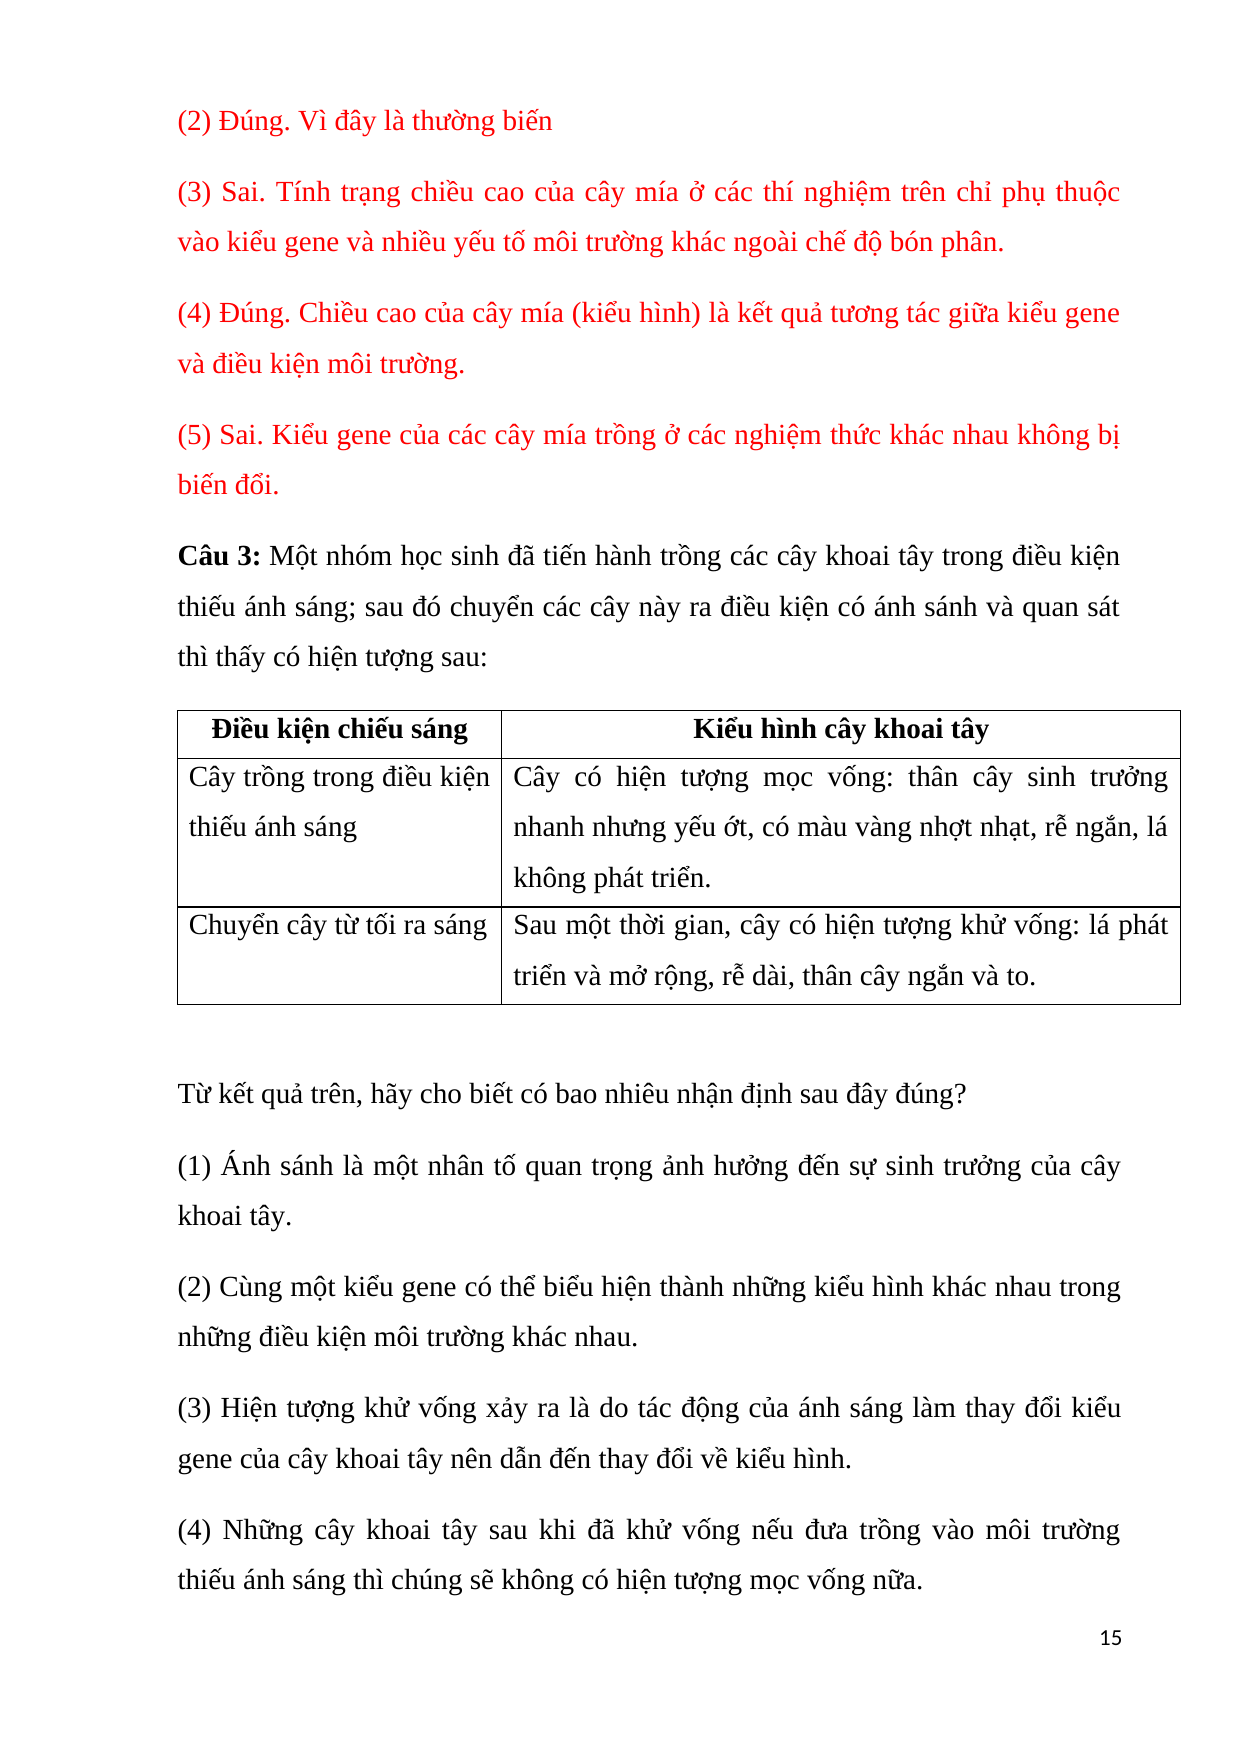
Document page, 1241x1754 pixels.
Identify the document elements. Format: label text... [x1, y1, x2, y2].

table_cell Sau một thời gian, cây có hiện tượng khử vống: lá phát triển và mở rộng, rễ dài, thân cây ngắn và to. [502, 908, 1180, 1004]
table_cell Cây có hiện tượng mọc vống: thân cây sinh trưởng nhanh nhưng yếu ớt, có màu vàng nhợt nhạt, rễ ngắn, lá không phát triển. [502, 759, 1180, 906]
text (5) Sai. Kiểu gene của các cây mía trồng ở các nghiệm thức khác nhau không bị biến đổi. [177, 417, 1122, 501]
text Câu 3: Một nhóm học sinh đã tiến hành trồng các cây khoai tây trong điều kiện thiếu ánh sáng; sau đó chuyển các cây này ra điều kiện có ánh sánh và quan sát thì thấy có hiện tượng sau: [177, 538, 1122, 673]
text (3) Sai. Tính trạng chiều cao của cây mía ở các thí nghiệm trên chỉ phụ thuộc vào kiểu gene và nhiều yếu tố môi trường khác ngoài chế độ bón phân. [177, 174, 1122, 258]
text (3) Hiện tượng khử vống xảy ra là do tác động của ánh sáng làm thay đổi kiểu gene của cây khoai tây nên dẫn đến thay đổi về kiểu hình. [177, 1391, 1122, 1474]
table_header Kiểu hình cây khoai tây [502, 711, 1180, 758]
text (2) Đúng. Vì đây là thường biến [177, 103, 1122, 137]
text Từ kết quả trên, hãy cho biết có bao nhiêu nhận định sau đây đúng? [177, 1077, 1122, 1110]
table_cell Chuyển cây từ tối ra sáng [178, 908, 501, 1004]
text (4) Những cây khoai tây sau khi đã khử vống nếu đưa trồng vào môi trường thiếu ánh sáng thì chúng sẽ không có hiện tượng mọc vống nữa. [177, 1512, 1122, 1596]
table_header Điều kiện chiếu sáng [178, 711, 501, 758]
text (1) Ánh sánh là một nhân tố quan trọng ảnh hưởng đến sự sinh trưởng của cây khoai tây. [177, 1148, 1122, 1232]
table_cell Cây trồng trong điều kiện thiếu ánh sáng [178, 759, 501, 906]
text (4) Đúng. Chiều cao của cây mía (kiểu hình) là kết quả tương tác giữa kiểu gene và điều kiện môi trường. [177, 296, 1122, 379]
text (2) Cùng một kiểu gene có thể biểu hiện thành những kiểu hình khác nhau trong những điều kiện môi trường khác nhau. [177, 1269, 1122, 1353]
